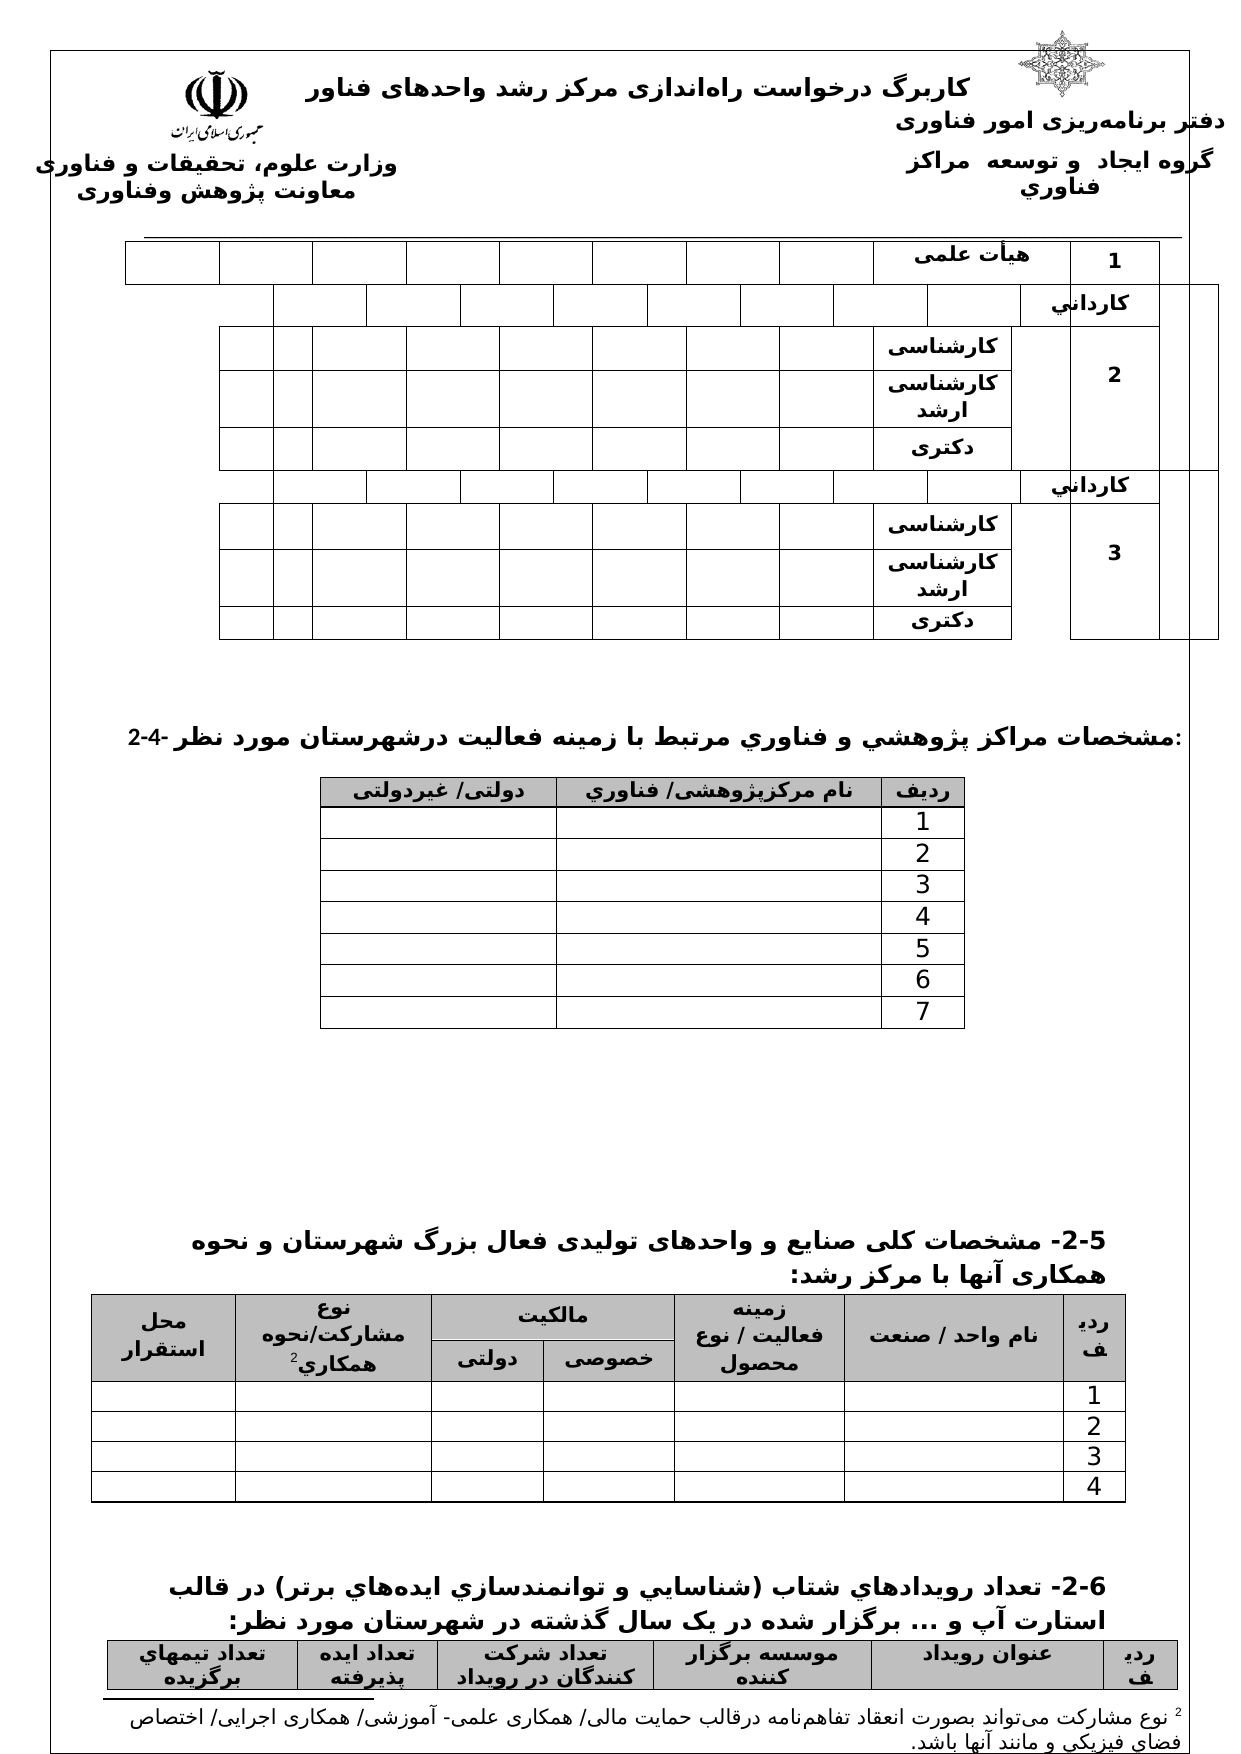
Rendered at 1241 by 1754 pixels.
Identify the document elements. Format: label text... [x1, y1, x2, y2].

table_cell [432, 1412, 543, 1441]
table_cell [780, 504, 873, 549]
table_cell [220, 371, 273, 427]
table_cell 1 [882, 808, 964, 838]
table_cell دکتری [874, 607, 1011, 638]
table_cell [557, 934, 881, 964]
table_cell [687, 327, 779, 369]
table_cell [432, 1442, 543, 1471]
table_cell [741, 471, 833, 503]
picture [1017, 20, 1107, 50]
table_cell 2 [882, 839, 964, 869]
table_cell [593, 504, 686, 549]
table_cell [780, 607, 873, 638]
table_cell [834, 471, 927, 503]
table_cell [500, 428, 592, 470]
table_cell [845, 1382, 1063, 1411]
table_cell [321, 839, 556, 869]
table_header تعداد ايده پذيرفته شده [298, 1641, 437, 1689]
table_cell [220, 607, 273, 638]
table_cell [557, 839, 881, 869]
table_header رديف [1104, 1641, 1177, 1689]
table_cell [500, 607, 592, 638]
table_cell [741, 285, 833, 326]
table_cell 1 [1071, 242, 1159, 283]
table_cell [321, 934, 556, 964]
table_cell [500, 327, 592, 369]
table_cell 5 [882, 934, 964, 964]
table_cell [557, 808, 881, 838]
table_cell [313, 371, 406, 427]
table_cell [544, 1442, 674, 1471]
table_cell 3 [882, 871, 964, 901]
table_cell كارداني [1021, 471, 1070, 503]
table_cell [313, 550, 406, 606]
table_cell [687, 371, 779, 427]
table_cell [687, 607, 779, 638]
table_cell [557, 902, 881, 933]
table_cell [407, 607, 499, 638]
table_cell [313, 242, 406, 283]
table_cell [780, 428, 873, 470]
table_cell [687, 428, 779, 470]
list 2-6- تعداد رويدادهاي شتاب (شناسايي و توانمندسازي ايده‌هاي برتر) در قالب استارت آپ و ... برگزار شده در یک سال گذشته در شهرستان مورد نظر: [103, 1572, 1107, 1635]
table_cell [648, 471, 740, 503]
table_header نام واحد / صنعت [845, 1295, 1063, 1381]
table_header مالکیت [432, 1295, 674, 1339]
text 2-4- مشخصات مراکز پژوهشي و فناوري مرتبط با زمینه فعالیت درشهرستان مورد نظر: [103, 721, 1182, 752]
table_cell كارداني [1071, 471, 1159, 503]
table_cell [274, 471, 366, 503]
table_cell [407, 242, 499, 283]
table_cell 3 [1064, 1442, 1125, 1471]
table_cell [500, 371, 592, 427]
table_cell [554, 285, 647, 326]
table_cell دکتری [874, 428, 1011, 470]
table_cell [928, 471, 1020, 503]
table_header دولتی/ غیردولتی [321, 778, 556, 806]
table_cell [593, 428, 686, 470]
table_cell خصوصی [544, 1341, 674, 1381]
table_header موسسه برگزار كننده [654, 1641, 871, 1689]
table_cell [220, 504, 273, 549]
table_cell [92, 1442, 235, 1471]
table_cell [321, 808, 556, 838]
table_cell [92, 1472, 235, 1501]
table_cell [367, 471, 460, 503]
table_cell [845, 1412, 1063, 1441]
table_header تعداد شركت كنندگان در رويداد [438, 1641, 653, 1689]
table_cell [834, 285, 927, 326]
table_header عنوان رويداد [872, 1641, 1103, 1689]
table_cell [274, 371, 312, 427]
table_cell 3 [1071, 504, 1159, 638]
table_cell [236, 1412, 431, 1441]
table_cell [780, 242, 873, 283]
table_cell [500, 550, 592, 606]
table_cell [220, 550, 273, 606]
table_cell [220, 242, 312, 283]
table_cell [780, 371, 873, 427]
table_cell كارداني [1021, 285, 1070, 326]
table_cell 1 [1064, 1382, 1125, 1411]
table_cell [544, 1382, 674, 1411]
table_cell [313, 504, 406, 549]
table_cell [593, 371, 686, 427]
table_cell [313, 428, 406, 470]
picture [1017, 51, 1107, 100]
table_cell [274, 550, 312, 606]
table_cell کارشناسی ارشد [874, 371, 1011, 427]
table_cell [544, 1412, 674, 1441]
table_cell [648, 285, 740, 326]
table_cell کارشناسی [874, 327, 1011, 369]
table_cell [321, 997, 556, 1027]
table_cell [313, 327, 406, 369]
table_header نوع مشارکت/نحوه همكاري [236, 1295, 431, 1381]
table_header محل استقرار [92, 1295, 235, 1381]
table_cell [687, 242, 779, 283]
table_cell [321, 965, 556, 996]
table_cell [274, 504, 312, 549]
table_cell 2 [1064, 1412, 1125, 1441]
table_cell کارشناسی ارشد [874, 550, 1011, 606]
table_cell [557, 965, 881, 996]
table_cell 4 [1064, 1472, 1125, 1501]
table_cell [675, 1472, 844, 1501]
table_cell [557, 997, 881, 1027]
table_cell [544, 1472, 674, 1501]
table_cell دولتی [432, 1341, 543, 1381]
table_cell [593, 327, 686, 369]
table_cell [500, 504, 592, 549]
table_cell 2 [1071, 327, 1159, 470]
table_cell 6 [882, 965, 964, 996]
table_cell [236, 1472, 431, 1501]
table_cell [687, 504, 779, 549]
table_cell [461, 285, 553, 326]
table_cell 4 [882, 902, 964, 933]
table_cell [845, 1472, 1063, 1501]
table_cell [236, 1442, 431, 1471]
table_cell کارشناسی [874, 504, 1011, 549]
table_cell هیأت علمی [874, 242, 1070, 283]
table_cell [780, 327, 873, 369]
list 2-5- مشخصات کلی صنایع و واحدهای تولیدی فعال بزرگ شهرستان و نحوه همکاری آنها با مرکز رشد: [103, 1227, 1107, 1289]
table_cell [461, 471, 553, 503]
table_cell [593, 242, 686, 283]
table_cell [274, 327, 312, 369]
table_header ردیف [882, 778, 964, 806]
picture [132, 67, 300, 151]
table_cell [407, 327, 499, 369]
table_cell [407, 550, 499, 606]
table_cell [321, 902, 556, 933]
table_cell 7 [882, 997, 964, 1027]
table_cell [407, 428, 499, 470]
table_cell [687, 550, 779, 606]
table_cell [928, 285, 1020, 326]
table_header ردیف [1064, 1295, 1125, 1381]
table_cell [593, 550, 686, 606]
table_cell [593, 607, 686, 638]
table_cell [236, 1382, 431, 1411]
table_header تعداد تيمهاي برگزيده [108, 1641, 297, 1689]
table_cell [557, 871, 881, 901]
table_cell [845, 1442, 1063, 1471]
table_cell كارداني [1071, 285, 1159, 326]
table_cell [220, 428, 273, 470]
table_cell [675, 1412, 844, 1441]
table_header نام مرکزپژوهشی/ فناوري [557, 778, 881, 806]
table_cell [92, 1412, 235, 1441]
table_cell [274, 607, 312, 638]
table_cell [367, 285, 460, 326]
table_cell [780, 550, 873, 606]
table_cell [274, 285, 366, 326]
table_cell [220, 327, 273, 369]
table_cell [407, 504, 499, 549]
table_cell [554, 471, 647, 503]
table_cell [274, 428, 312, 470]
table_cell [92, 1382, 235, 1411]
table_cell [675, 1382, 844, 1411]
table_cell [313, 607, 406, 638]
table_cell [407, 371, 499, 427]
table_cell [432, 1382, 543, 1411]
table_cell [500, 242, 592, 283]
table_cell [432, 1472, 543, 1501]
table_cell [321, 871, 556, 901]
table_cell [675, 1442, 844, 1471]
table_header زمینه فعالیت / نوع محصول [675, 1295, 844, 1381]
table_cell [126, 242, 219, 283]
